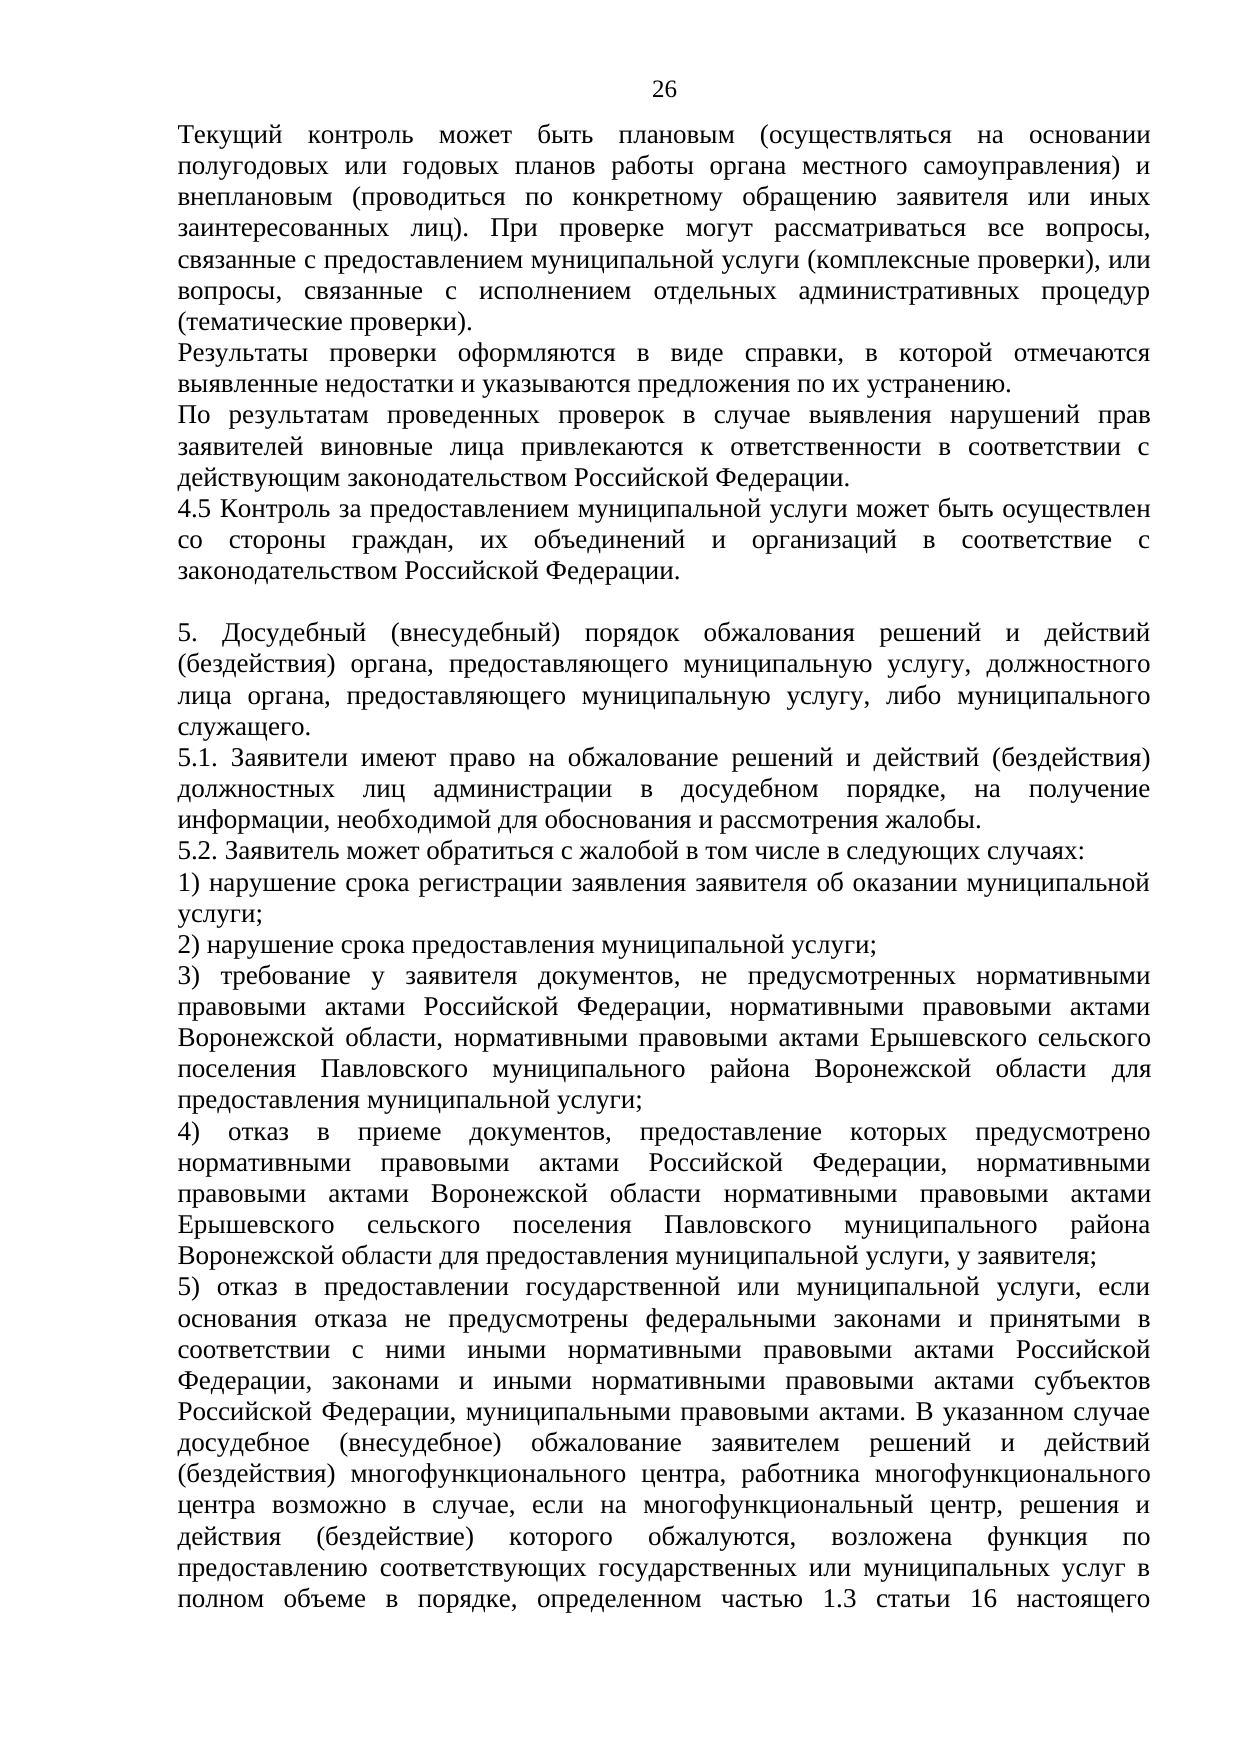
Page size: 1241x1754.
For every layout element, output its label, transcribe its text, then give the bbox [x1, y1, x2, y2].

text Результаты проверки оформляются в виде справки, в которой отмечаются выявленные недостатки и указываются предложения по их устранению. [177, 336, 1152, 398]
text 4.5 Контроль за предоставлением муниципальной услуги может быть осуществлен со стороны граждан, их объединений и организаций в соответствие с законодательством Российской Федерации. [177, 492, 1152, 585]
text 5.1. Заявители имеют право на обжалование решений и действий (бездействия) должностных лиц администрации в досудебном порядке, на получение информации, необходимой для обоснования и рассмотрения жалобы. [177, 741, 1152, 834]
text 5. Досудебный (внесудебный) порядок обжалования решений и действий (бездействия) органа, предоставляющего муниципальную услугу, должностного лица органа, предоставляющего муниципальную услугу, либо муниципального служащего. [177, 616, 1152, 741]
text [177, 1271, 1152, 1613]
text 1) нарушение срока регистрации заявления заявителя об оказании муниципальной услуги; [177, 866, 1152, 928]
text 4) отказ в приеме документов, предоставление которых предусмотрено нормативными правовыми актами Российской Федерации, нормативными правовыми актами Воронежской области нормативными правовыми актами Ерышевского сельского поселения Павловского муниципального района Воронежской области для предоставления муниципальной услуги, у заявителя; [177, 1115, 1152, 1271]
text По результатам проведенных проверок в случае выявления нарушений прав заявителей виновные лица привлекаются к ответственности в соответствии с действующим законодательством Российской Федерации. [177, 398, 1152, 492]
text 5.2. Заявитель может обратиться с жалобой в том числе в следующих случаях: [177, 834, 1152, 866]
text 3) требование у заявителя документов, не предусмотренных нормативными правовыми актами Российской Федерации, нормативными правовыми актами Воронежской области, нормативными правовыми актами Ерышевского сельского поселения Павловского муниципального района Воронежской области для предоставления муниципальной услуги; [177, 959, 1152, 1115]
text 2) нарушение срока предоставления муниципальной услуги; [177, 928, 1152, 959]
text Текущий контроль может быть плановым (осуществляться на основании полугодовых или годовых планов работы органа местного самоуправления) и внеплановым (проводиться по конкретному обращению заявителя или иных заинтересованных лиц). При проверке могут рассматриваться все вопросы, связанные с предоставлением муниципальной услуги (комплексные проверки), или вопросы, связанные с исполнением отдельных административных процедур (тематические проверки). [177, 118, 1152, 336]
